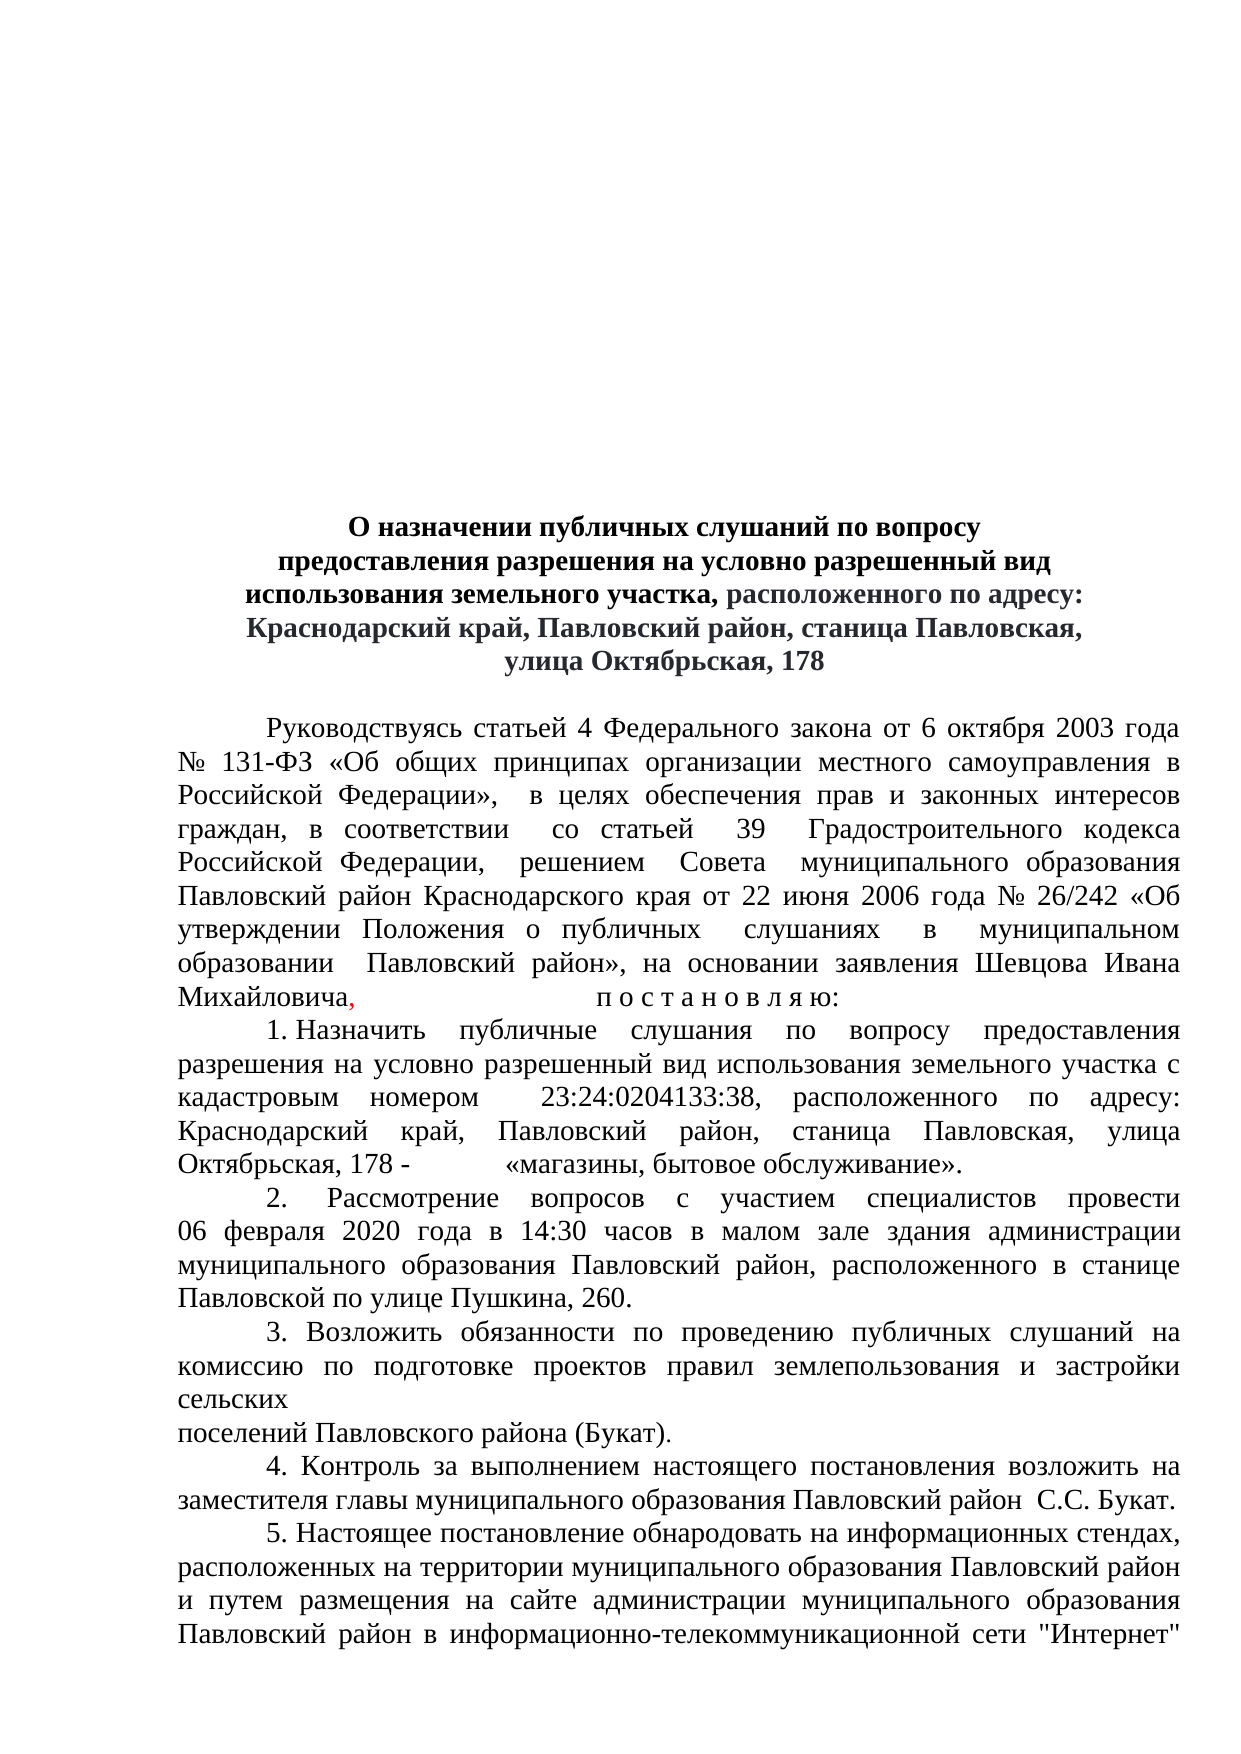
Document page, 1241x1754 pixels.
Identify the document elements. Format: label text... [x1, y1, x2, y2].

subtitle использования земельного участка, расположенного по адресу: [177, 576, 1152, 610]
text Руководствуясь статьей 4 Федерального закона от 6 октября 2003 года № 131-ФЗ «Об общих принципах организации местного самоуправления в Российской Федерации», в целях обеспечения прав и законных интересов граждан, в соответствии со статьей 39 Градостроительного кодекса Российской Федерации, решением Совета муниципального образования Павловский район Краснодарского края от 22 июня 2006 года № 26/242 «Об утверждении Положения о публичных слушаниях в муниципальном образовании Павловский район», на основании заявления Шевцова Ивана Михайловича, п о с т а н о в л я ю: [177, 710, 1181, 1012]
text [177, 1515, 1181, 1649]
subtitle Краснодарский край, Павловский район, станица Павловская, [177, 610, 1152, 643]
text 4. Контроль за выполнением настоящего постановления возложить на заместителя главы муниципального образования Павловский район С.С. Букат. [177, 1448, 1181, 1515]
list Рассмотрение вопросов с участием специалистов провести 06 февраля 2020 года в 14:30 часов в малом зале здания администрации муниципального образования Павловский район, расположенного в станице Павловской по улице Пушкина, 260. [177, 1180, 1181, 1314]
text поселений Павловского района (Букат). [177, 1415, 1181, 1448]
subtitle О назначении публичных слушаний по вопросу [177, 509, 1152, 543]
subtitle предоставления разрешения на условно разрешенный вид [177, 543, 1152, 576]
list Назначить публичные слушания по вопросу предоставления разрешения на условно разрешенный вид использования земельного участка с кадастровым номером 23:24:0204133:38, расположенного по адресу: Краснодарский край, Павловский район, станица Павловская, улица Октябрьская, 178 - «магазины, бытовое обслуживание». [177, 1012, 1181, 1180]
subtitle улица Октябрьская, 178 [177, 643, 1152, 677]
text 3. Возложить обязанности по проведению публичных слушаний на комиссию по подготовке проектов правил землепользования и застройки сельских [177, 1314, 1181, 1415]
